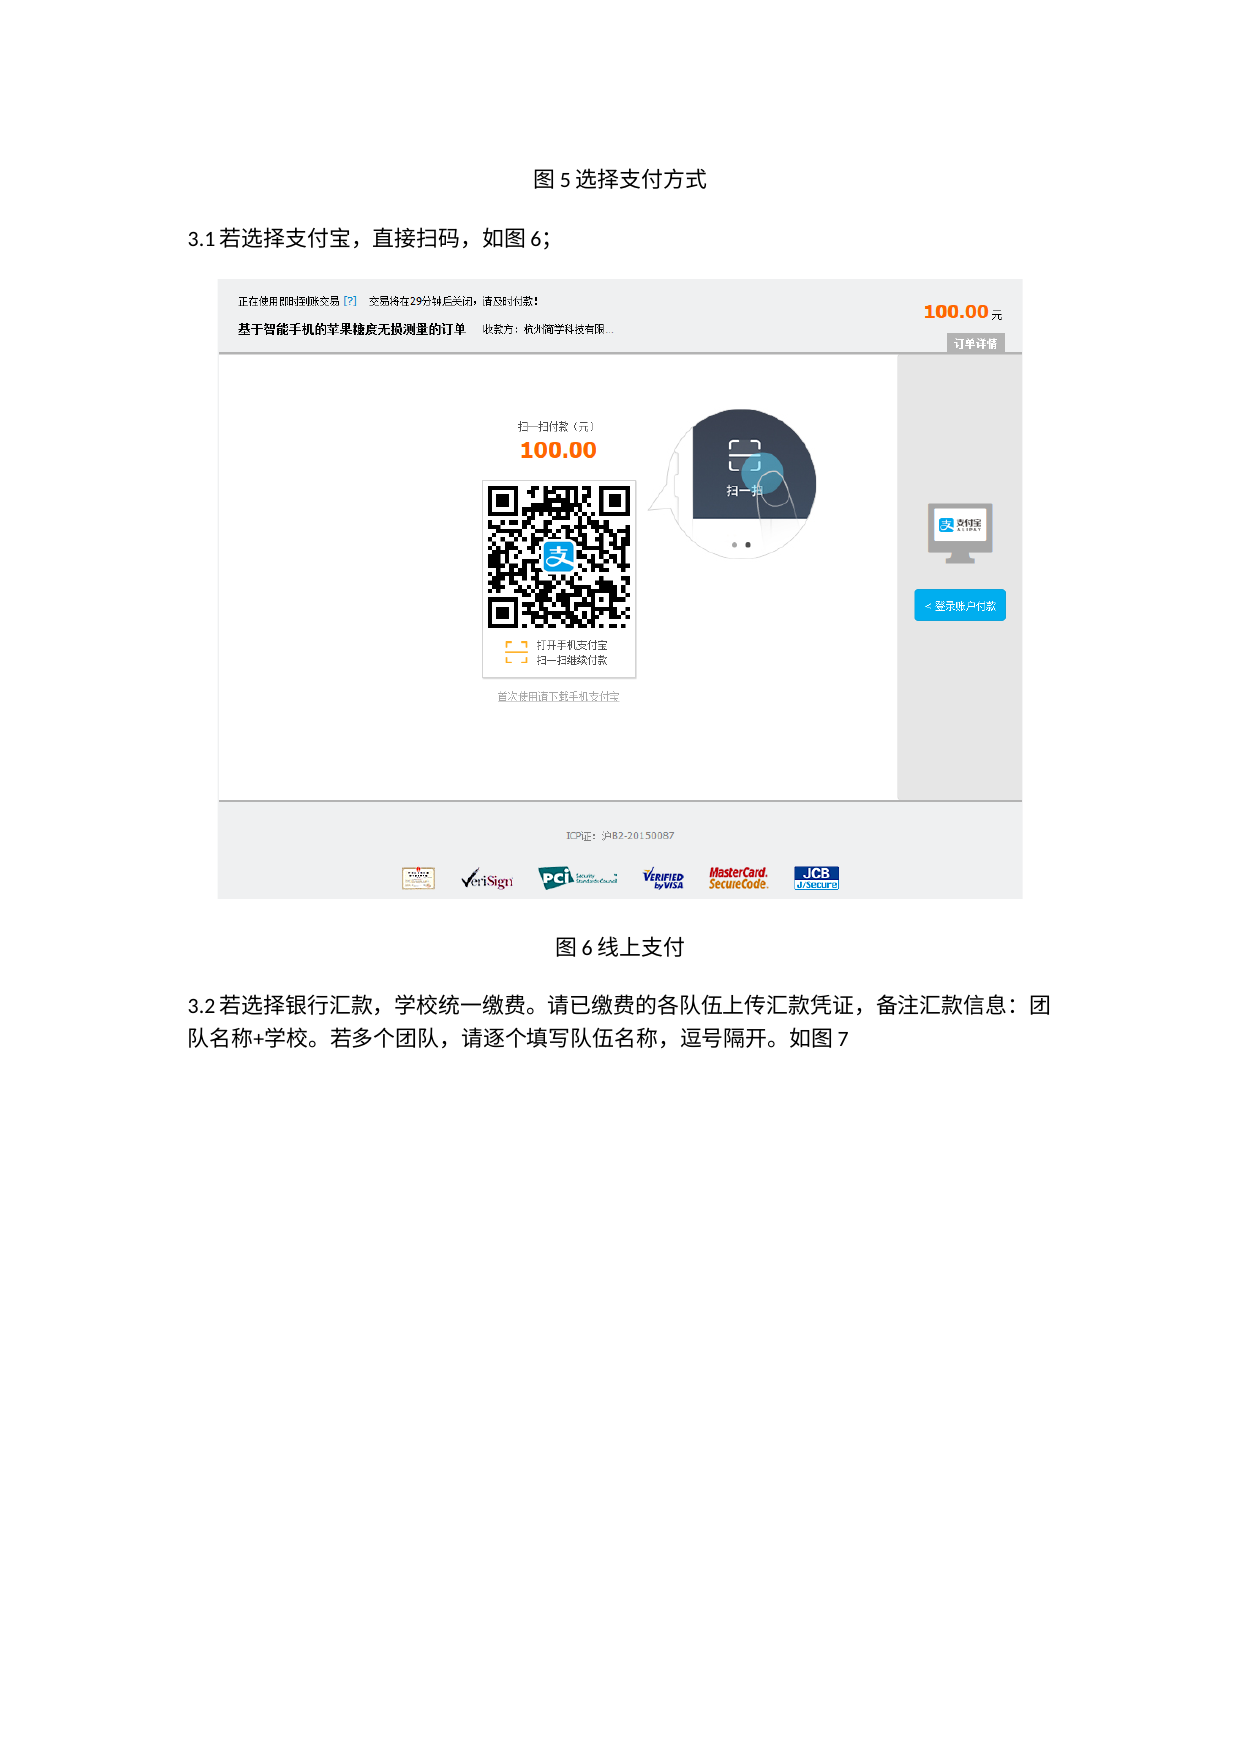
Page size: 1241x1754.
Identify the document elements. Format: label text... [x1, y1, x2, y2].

list 图6 线上支付 [187, 929, 1053, 962]
picture [217, 279, 1023, 899]
list 3.2若选择银行汇款，学校统一缴费。请已缴费的各队伍上传汇款凭证，备注汇款信息：团队名称+学校。若多个团队，请逐个填写队伍名称，逗号隔开。如图7 [187, 988, 1053, 1053]
list 3.1若选择支付宝，直接扫码，如图6； [187, 221, 1053, 253]
list 图5 选择支付方式 [187, 162, 1053, 194]
